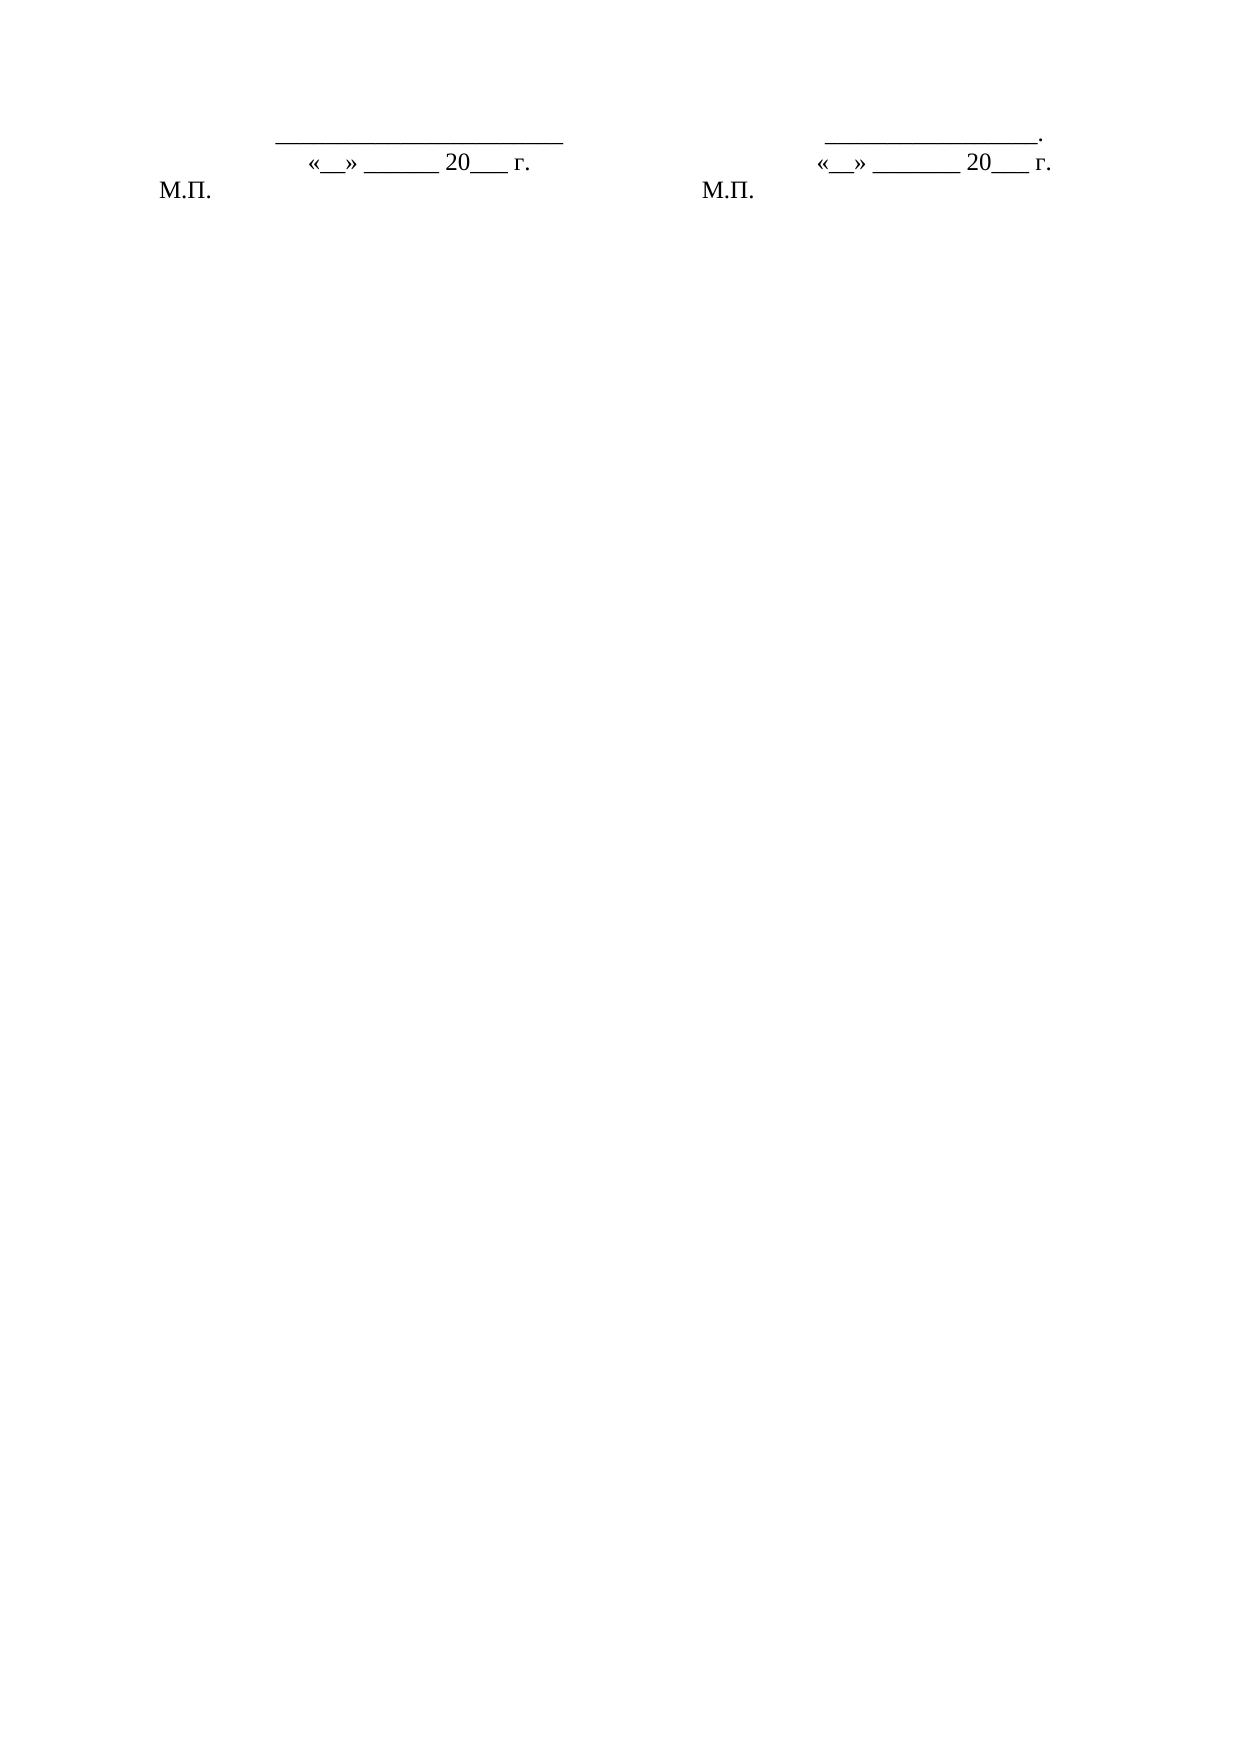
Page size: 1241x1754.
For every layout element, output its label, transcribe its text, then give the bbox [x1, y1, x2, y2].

table_cell «__» ______ 20___ г. [148, 147, 690, 176]
table_cell М.П. [148, 176, 690, 204]
table_cell «__» _______ 20___ г. [690, 147, 1178, 176]
table_cell _______________________ [148, 118, 690, 147]
table_cell М.П. [690, 176, 1178, 204]
table_cell _________________. [690, 118, 1178, 147]
